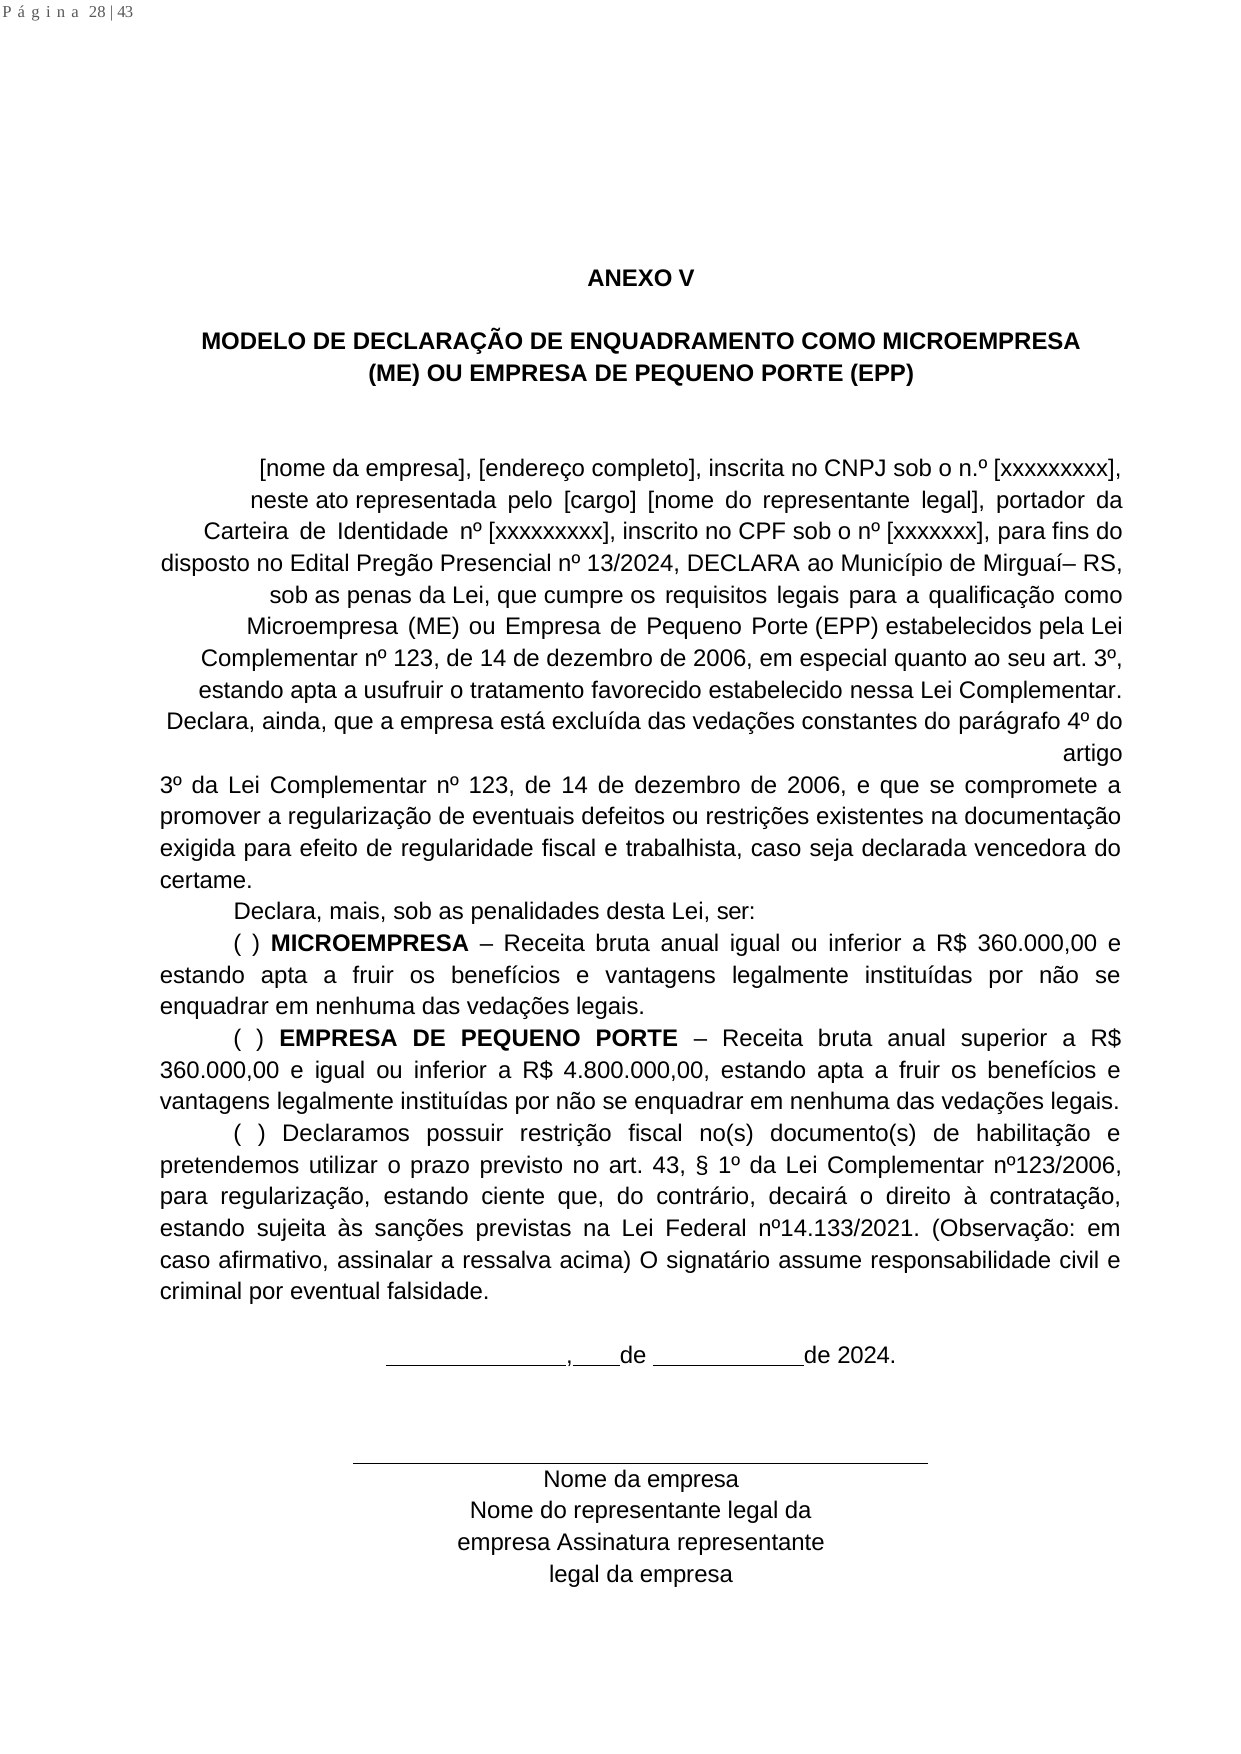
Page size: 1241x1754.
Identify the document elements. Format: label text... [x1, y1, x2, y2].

text ( ) Declaramos possuir restrição fiscal no(s) documento(s) de habilitação e pretendemos utilizar o prazo previsto no art. 43, § 1º da Lei Complementar nº123/2006, para regularização, estando ciente que, do contrário, decairá o direito à contratação, estando sujeita às sanções previstas na Lei Federal nº14.133/2021. (Observação: em caso afirmativo, assinalar a ressalva acima) O signatário assume responsabilidade civil e criminal por eventual falsidade. [159, 1119, 1122, 1305]
text MODELO DE DECLARAÇÃO DE ENQUADRAMENTO COMO MICROEMPRESA (ME) OU EMPRESA DE PEQUENO PORTE (EPP) [200, 327, 1082, 386]
text [nome da empresa], [endereço completo], inscrita no CNPJ sob o n.º [xxxxxxxxx], neste ato representada pelo [cargo] [nome do representante legal], portador da Carteira de Identidade nº [xxxxxxxxx], inscrito no CPF sob o nº [xxxxxxx], para fins do disposto no Edital Pregão Presencial nº 13/2024, DECLARA ao Município de Mirguaí– RS, sob as penas da Lei, que cumpre os requisitos legais para a qualificação como Microempresa (ME) ou Empresa de Pequeno Porte (EPP) estabelecidos pela Lei Complementar nº 123, de 14 de dezembro de 2006, em especial quanto ao seu art. 3º, estando apta a usufruir o tratamento favorecido estabelecido nessa Lei Complementar. Declara, ainda, que a empresa está excluída das vedações constantes do parágrafo 4º do artigo [159, 454, 1122, 766]
subtitle ANEXO V [299, 264, 983, 291]
text Nome da empresa [299, 1464, 983, 1492]
text Nome do representante legal da empresa Assinatura representante legal da empresa [439, 1496, 842, 1587]
text ( ) EMPRESA DE PEQUENO PORTE – Receita bruta anual superior a R$ 360.000,00 e igual ou inferior a R$ 4.800.000,00, estando apta a fruir os benefícios e vantagens legalmente instituídas por não se enquadrar em nenhuma das vedações legais. [159, 1024, 1122, 1115]
text 3º da Lei Complementar nº 123, de 14 de dezembro de 2006, e que se compromete a promover a regularização de eventuais defeitos ou restrições existentes na documentação exigida para efeito de regularidade fiscal e trabalhista, caso seja declarada vencedora do certame. [159, 771, 1122, 893]
text Declara, mais, sob as penalidades desta Lei, ser: [233, 897, 1146, 925]
text , de de 2024. [135, 1341, 1146, 1368]
text ( ) MICROEMPRESA – Receita bruta anual igual ou inferior a R$ 360.000,00 e estando apta a fruir os benefícios e vantagens legalmente instituídas por não se enquadrar em nenhuma das vedações legais. [159, 929, 1122, 1020]
